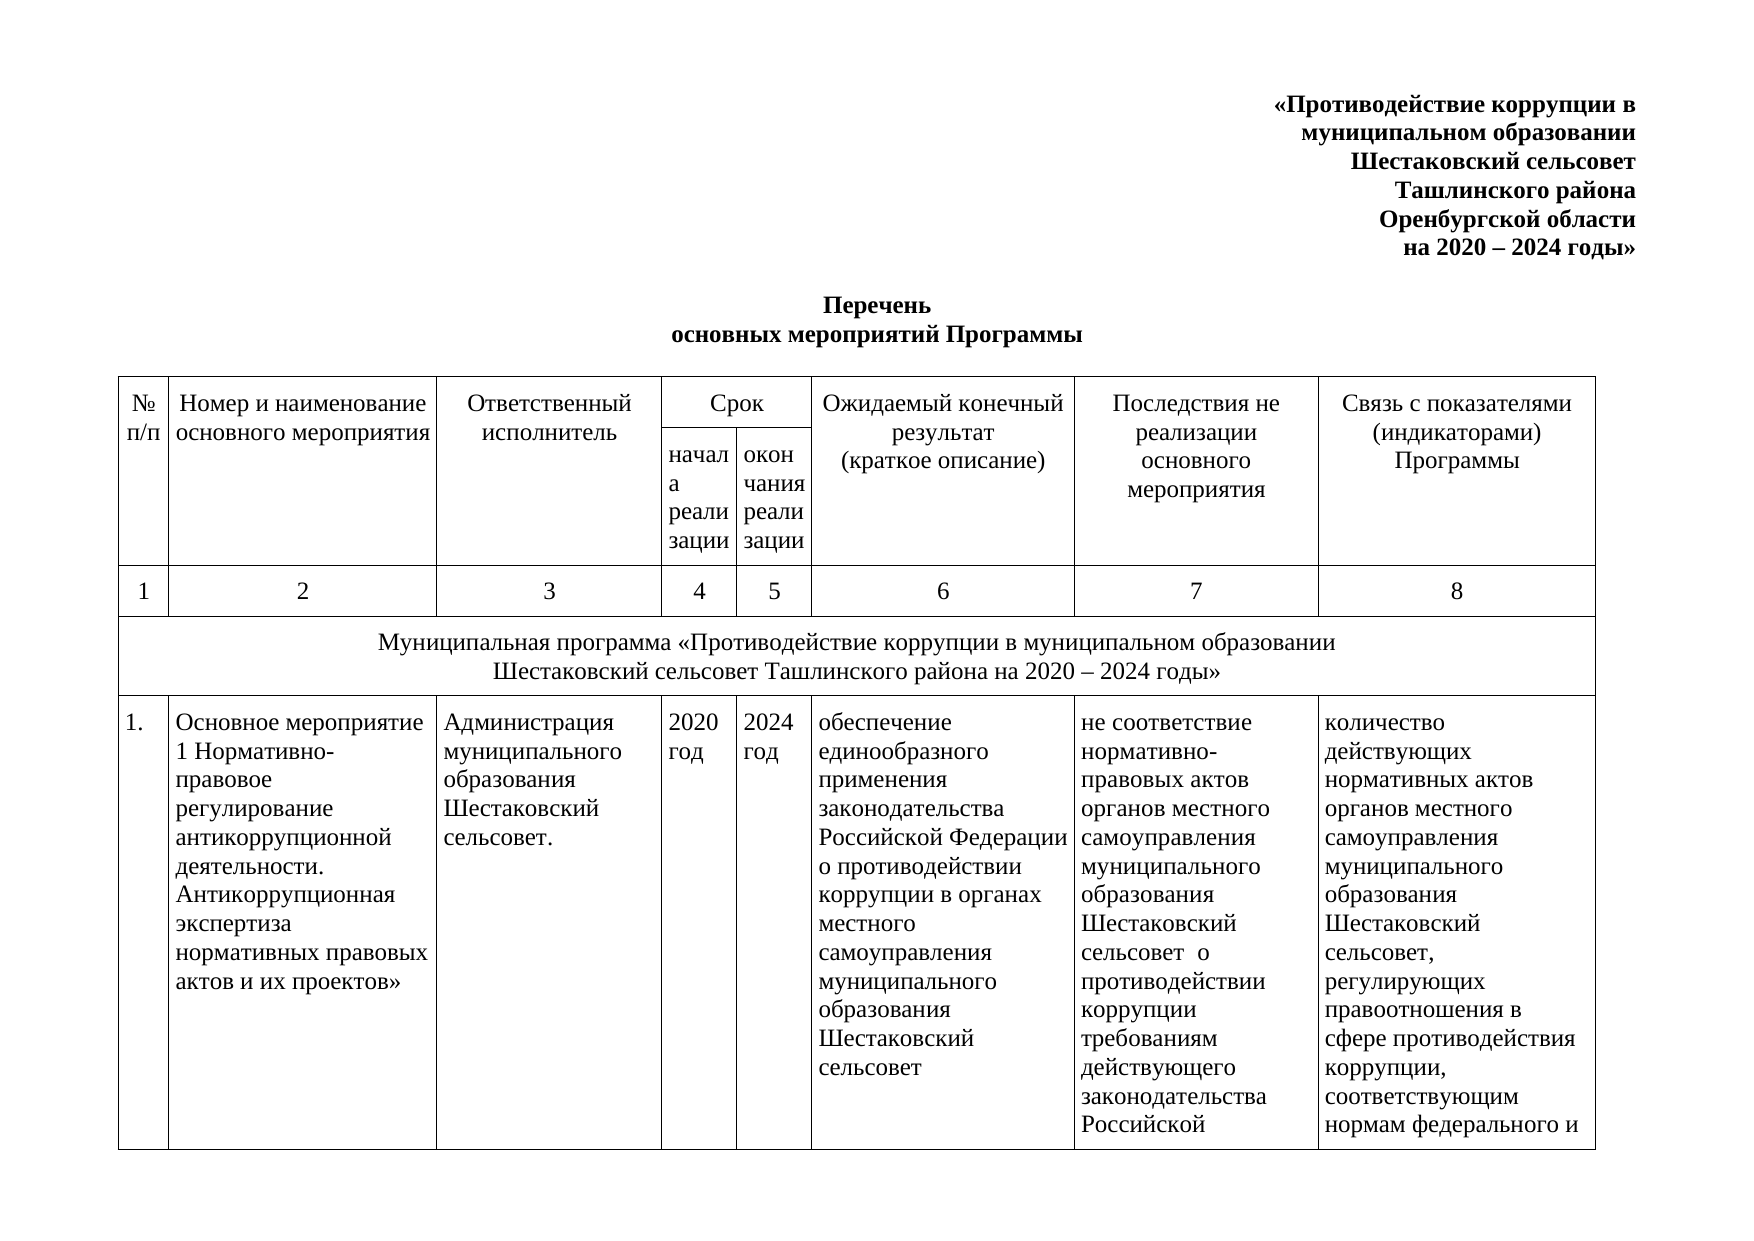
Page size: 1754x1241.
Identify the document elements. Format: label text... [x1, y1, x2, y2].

table_header Срок [662, 377, 811, 427]
text Оренбургской области [118, 204, 1636, 232]
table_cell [437, 696, 661, 1149]
table_header Последствия не реализации основного мероприятия [1075, 377, 1318, 564]
text на 2020 – 2024 годы» [118, 232, 1636, 261]
text основных мероприятий Программы [118, 319, 1636, 347]
table_header № п/п [119, 377, 168, 564]
text Ташлинского района [118, 175, 1636, 204]
table_header Номер и наименование основного мероприятия [169, 377, 436, 564]
table_cell окончания реализации [737, 428, 811, 564]
table_cell 4 [662, 566, 736, 616]
table_header Ожидаемый конечный результат (краткое описание) [812, 377, 1074, 564]
table_header Ответственный исполнитель [437, 377, 661, 564]
table_cell 1. [119, 696, 168, 1149]
table_cell начала реализации [662, 428, 736, 564]
table_cell 3 [437, 566, 661, 616]
text муниципальном образовании [118, 117, 1636, 146]
text «Противодействие коррупции в [118, 89, 1636, 117]
table_cell 2 [169, 566, 436, 616]
table_cell 2020 год [662, 696, 736, 1149]
table_cell 2024 год [737, 696, 811, 1149]
text Перечень [118, 290, 1636, 319]
text Шестаковский сельсовет [118, 146, 1636, 175]
table_cell 8 [1319, 566, 1595, 616]
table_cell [169, 696, 436, 1149]
table_cell Муниципальная программа «Противодействие коррупции в муниципальном образовании Шестаковский сельсовет Ташлинского района на 2020 – 2024 годы» [119, 617, 1595, 695]
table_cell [812, 696, 1074, 1149]
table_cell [1319, 696, 1595, 1149]
table_cell 6 [812, 566, 1074, 616]
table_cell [1075, 696, 1318, 1149]
table_header Связь с показателями (индикаторами) Программы [1319, 377, 1595, 564]
table_cell 1 [119, 566, 168, 616]
table_cell 7 [1075, 566, 1318, 616]
table_cell 5 [737, 566, 811, 616]
